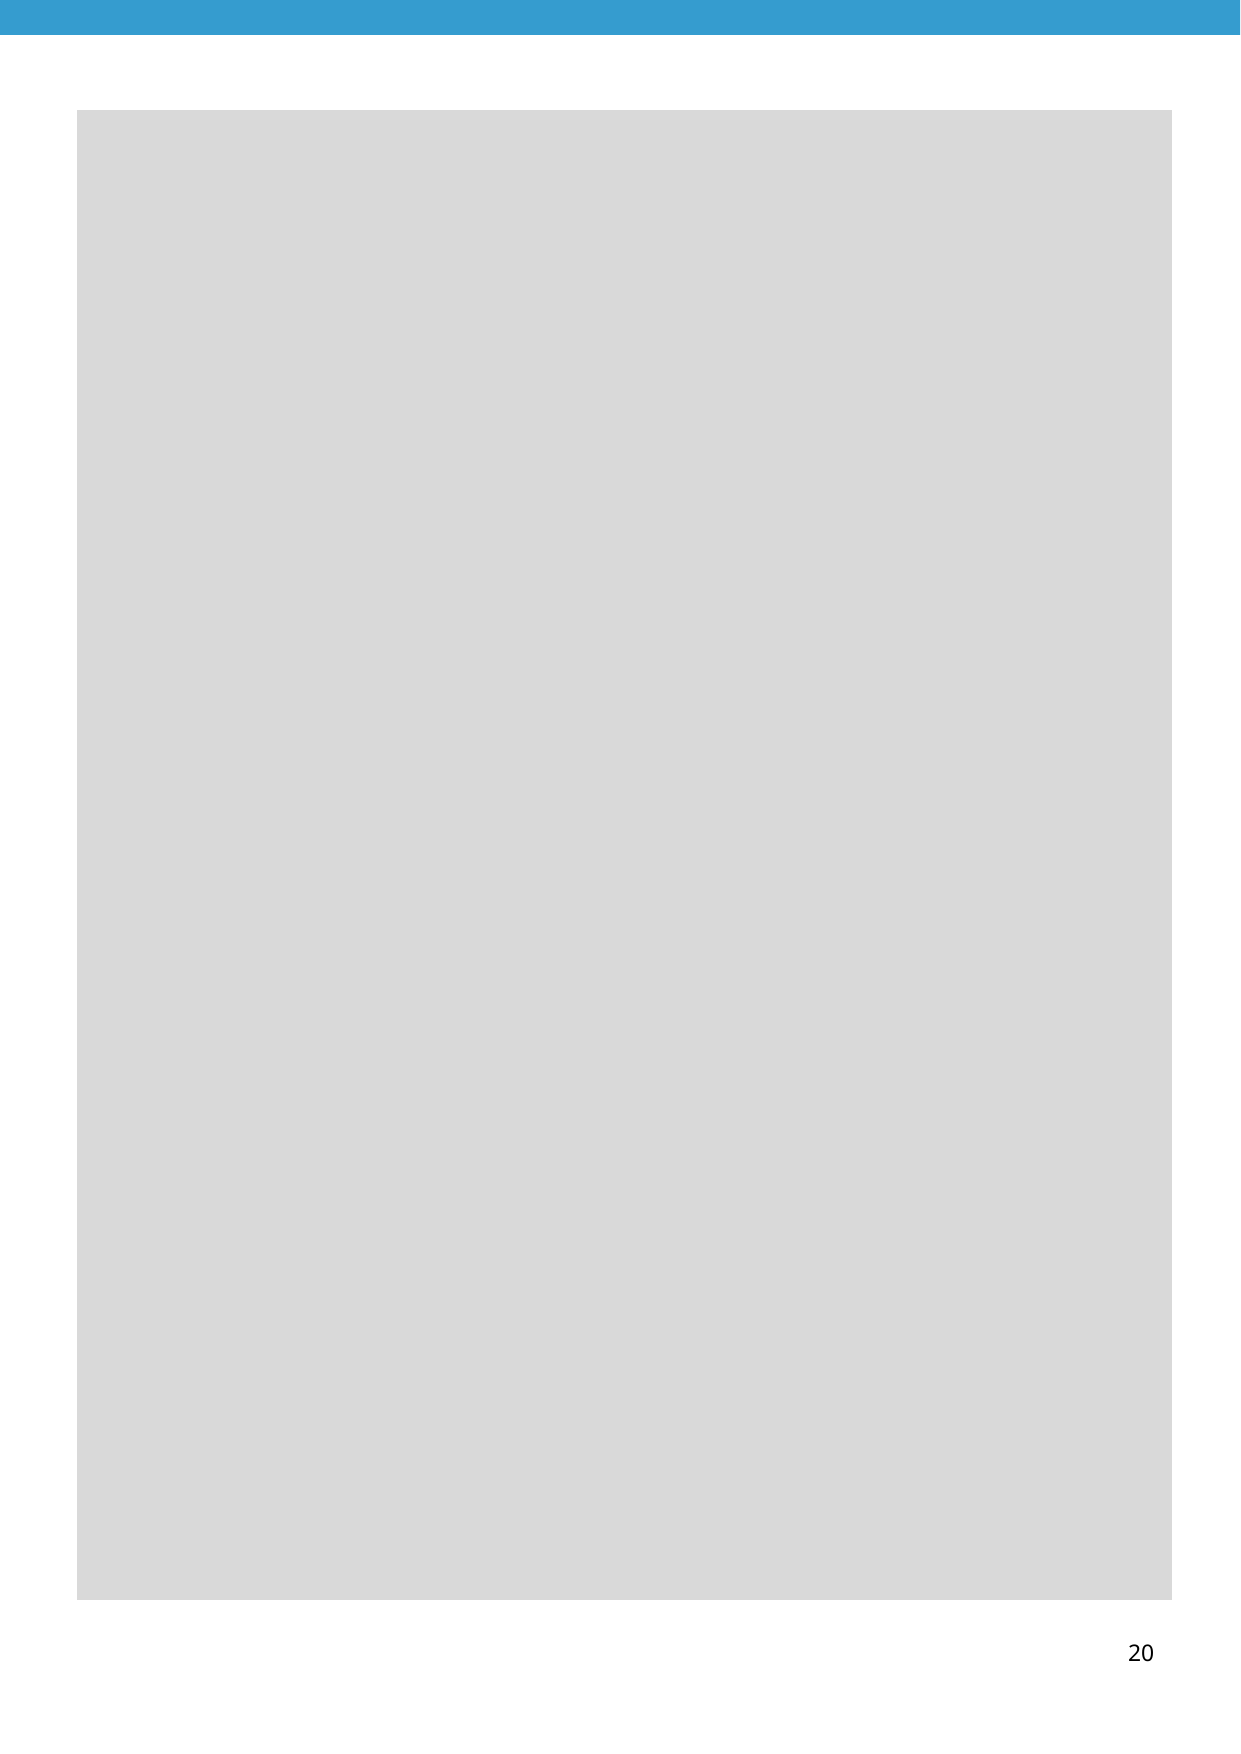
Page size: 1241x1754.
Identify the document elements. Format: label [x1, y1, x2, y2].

table_header [77, 110, 1172, 1600]
